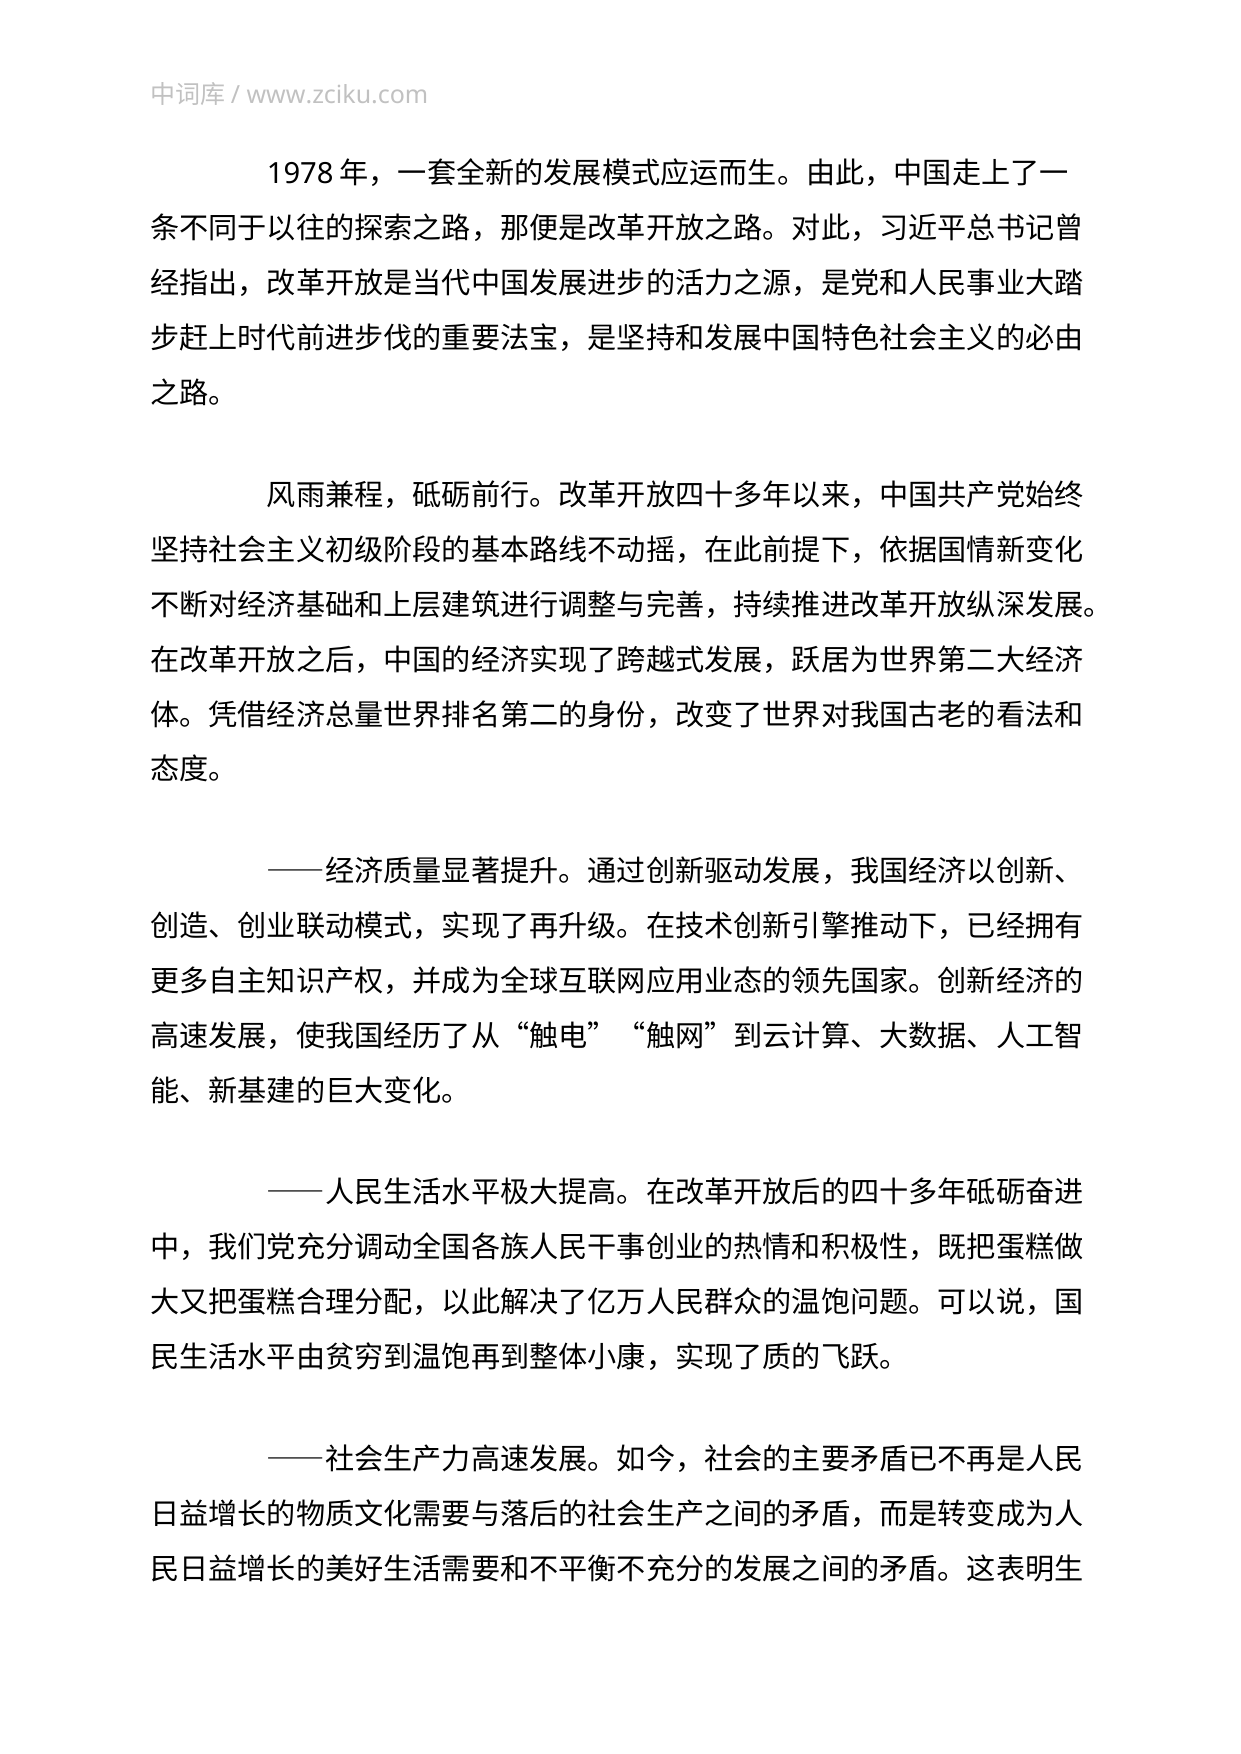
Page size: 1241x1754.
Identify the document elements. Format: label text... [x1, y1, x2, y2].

text ——经济质量显著提升。通过创新驱动发展，我国经济以创新、创造、创业联动模式，实现了再升级。在技术创新引擎推动下，已经拥有更多自主知识产权，并成为全球互联网应用业态的领先国家。创新经济的高速发展，使我国经历了从“触电”“触网”到云计算、大数据、人工智能、新基建的巨大变化。 [150, 848, 1090, 1109]
text 风雨兼程，砥砺前行。改革开放四十多年以来，中国共产党始终坚持社会主义初级阶段的基本路线不动摇，在此前提下，依据国情新变化不断对经济基础和上层建筑进行调整与完善，持续推进改革开放纵深发展。在改革开放之后，中国的经济实现了跨越式发展，跃居为世界第二大经济体。凭借经济总量世界排名第二的身份，改变了世界对我国古老的看法和态度。 [150, 471, 1090, 788]
text ——人民生活水平极大提高。在改革开放后的四十多年砥砺奋进中，我们党充分调动全国各族人民干事创业的热情和积极性，既把蛋糕做大又把蛋糕合理分配，以此解决了亿万人民群众的温饱问题。可以说，国民生活水平由贫穷到温饱再到整体小康，实现了质的飞跃。 [150, 1169, 1090, 1376]
text 1978年，一套全新的发展模式应运而生。由此，中国走上了一条不同于以往的探索之路，那便是改革开放之路。对此，习近平总书记曾经指出，改革开放是当代中国发展进步的活力之源，是党和人民事业大踏步赶上时代前进步伐的重要法宝，是坚持和发展中国特色社会主义的必由之路。 [150, 150, 1090, 412]
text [150, 1436, 1090, 1588]
